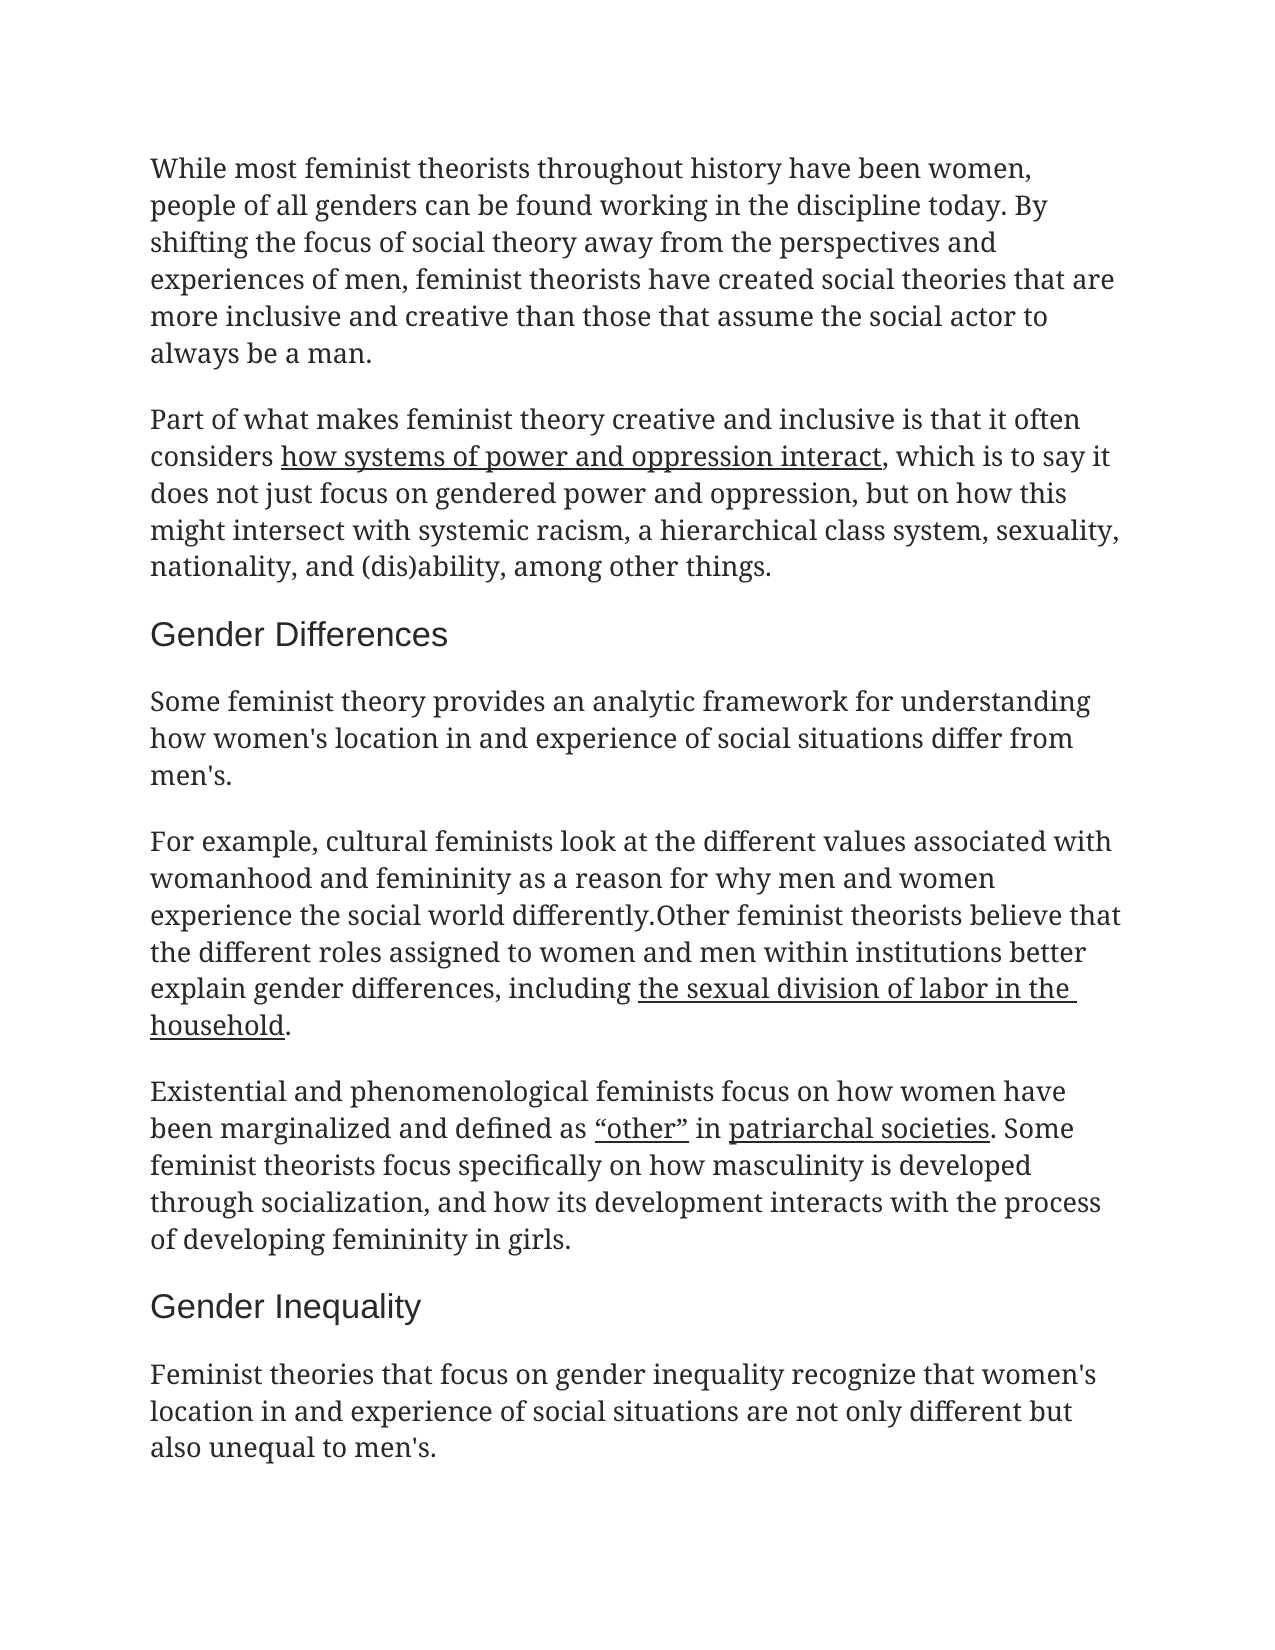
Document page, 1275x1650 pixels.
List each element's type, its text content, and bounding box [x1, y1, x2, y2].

text For example, cultural feminists look at the different values associated with womanhood and femininity as a reason for why men and women experience the social world differently.Other feminist theorists believe that the different roles assigned to women and men within institutions better explain gender differences, including the sexual division of labor in the household. [150, 822, 1125, 1044]
text Some feminist theory provides an analytic framework for understanding how women's location in and experience of social situations differ from men's. [150, 683, 1125, 793]
text Gender Inequality [150, 1286, 1125, 1326]
text Existential and phenomenological feminists focus on how women have been marginalized and defined as “other” in patriarchal societies. Some feminist theorists focus specifically on how masculinity is developed through socialization, and how its development interacts with the process of developing femininity in girls. [150, 1073, 1125, 1257]
text Gender Differences [150, 614, 1125, 653]
text Feminist theories that focus on gender inequality recognize that women's location in and experience of social situations are not only different but also unequal to men's. [150, 1355, 1125, 1466]
text While most feminist theorists throughout history have been women, people of all genders can be found working in the discipline today. By shifting the focus of social theory away from the perspectives and experiences of men, feminist theorists have created social theories that are more inclusive and creative than those that assume the social actor to always be a man. [150, 150, 1125, 371]
text Part of what makes feminist theory creative and inclusive is that it often considers how systems of power and oppression interact, which is to say it does not just focus on gendered power and oppression, but on how this might intersect with systemic racism, a hierarchical class system, sexuality, nationality, and (dis)ability, among other things. [150, 400, 1125, 585]
